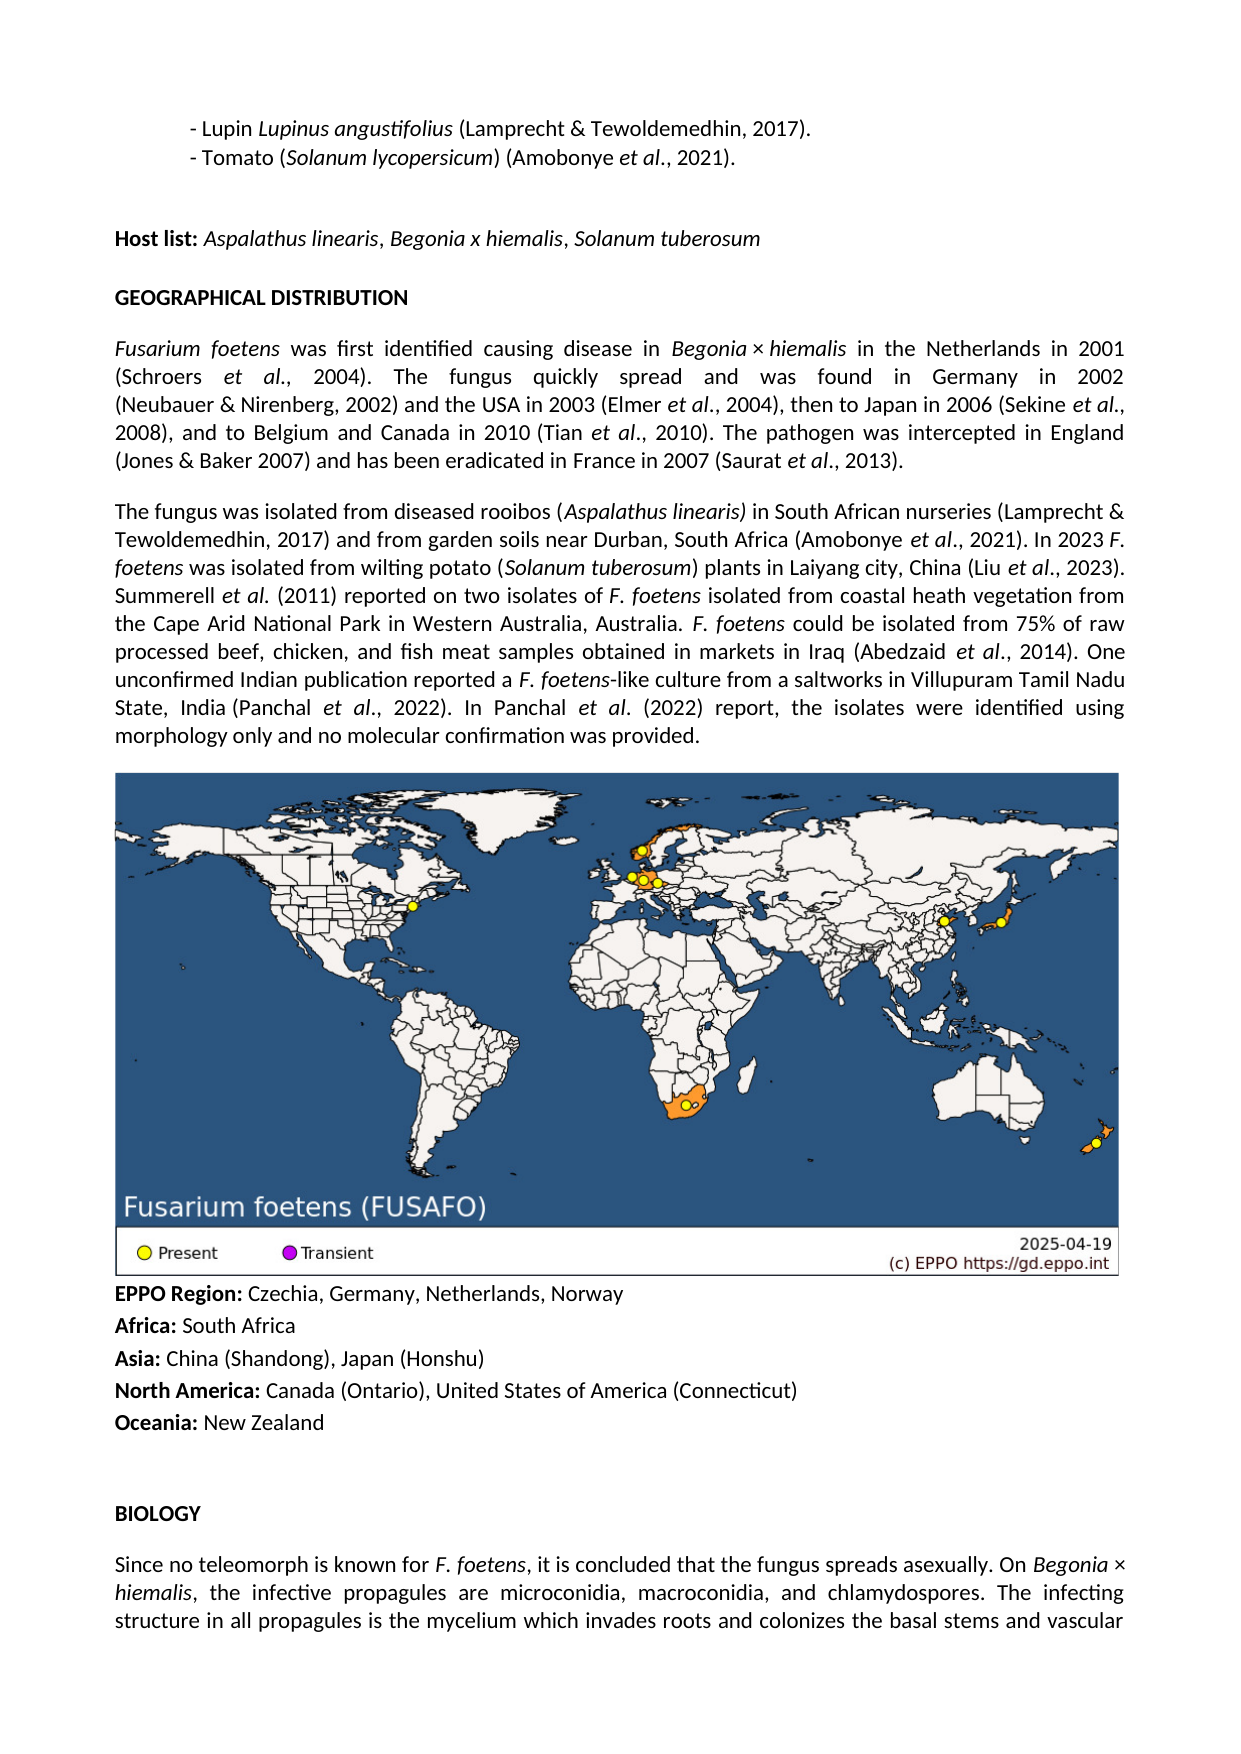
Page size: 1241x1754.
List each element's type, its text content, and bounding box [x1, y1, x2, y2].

picture [114, 772, 1119, 1276]
text Host list: Aspalathus linearis, Begonia x hiemalis, Solanum tuberosum [114, 224, 1126, 252]
text Fusarium foetens was first identified causing disease in Begonia × hiemalis in the Netherlands in 2001 (Schroers et al., 2004). The fungus quickly spread and was found in Germany in 2002 (Neubauer & Nirenberg, 2002) and the USA in 2003 (Elmer et al., 2004), then to Japan in 2006 (Sekine et al., 2008), and to Belgium and Canada in 2010 (Tian et al., 2010). The pathogen was intercepted in England (Jones & Baker 2007) and has been eradicated in France in 2007 (Saurat et al., 2013). [114, 334, 1126, 474]
text The fungus was isolated from diseased rooibos (Aspalathus linearis) in South African nurseries (Lamprecht & Tewoldemedhin, 2017) and from garden soils near Durban, South Africa (Amobonye et al., 2021). In 2023 F. foetens was isolated from wilting potato (Solanum tuberosum) plants in Laiyang city, China (Liu et al., 2023). Summerell et al. (2011) reported on two isolates of F. foetens isolated from coastal heath vegetation from the Cape Arid National Park in Western Australia, Australia. F. foetens could be isolated from 75% of raw processed beef, chicken, and fish meat samples obtained in markets in Iraq (Abedzaid et al., 2014). One unconfirmed Indian publication reported a F. foetens-like culture from a saltworks in Villupuram Tamil Nadu State, India (Panchal et al., 2022). In Panchal et al. (2022) report, the isolates were identified using morphology only and no molecular confirmation was provided. [114, 497, 1126, 749]
text GEOGRAPHICAL DISTRIBUTION [114, 283, 1126, 311]
text BIOLOGY [114, 1471, 1126, 1527]
